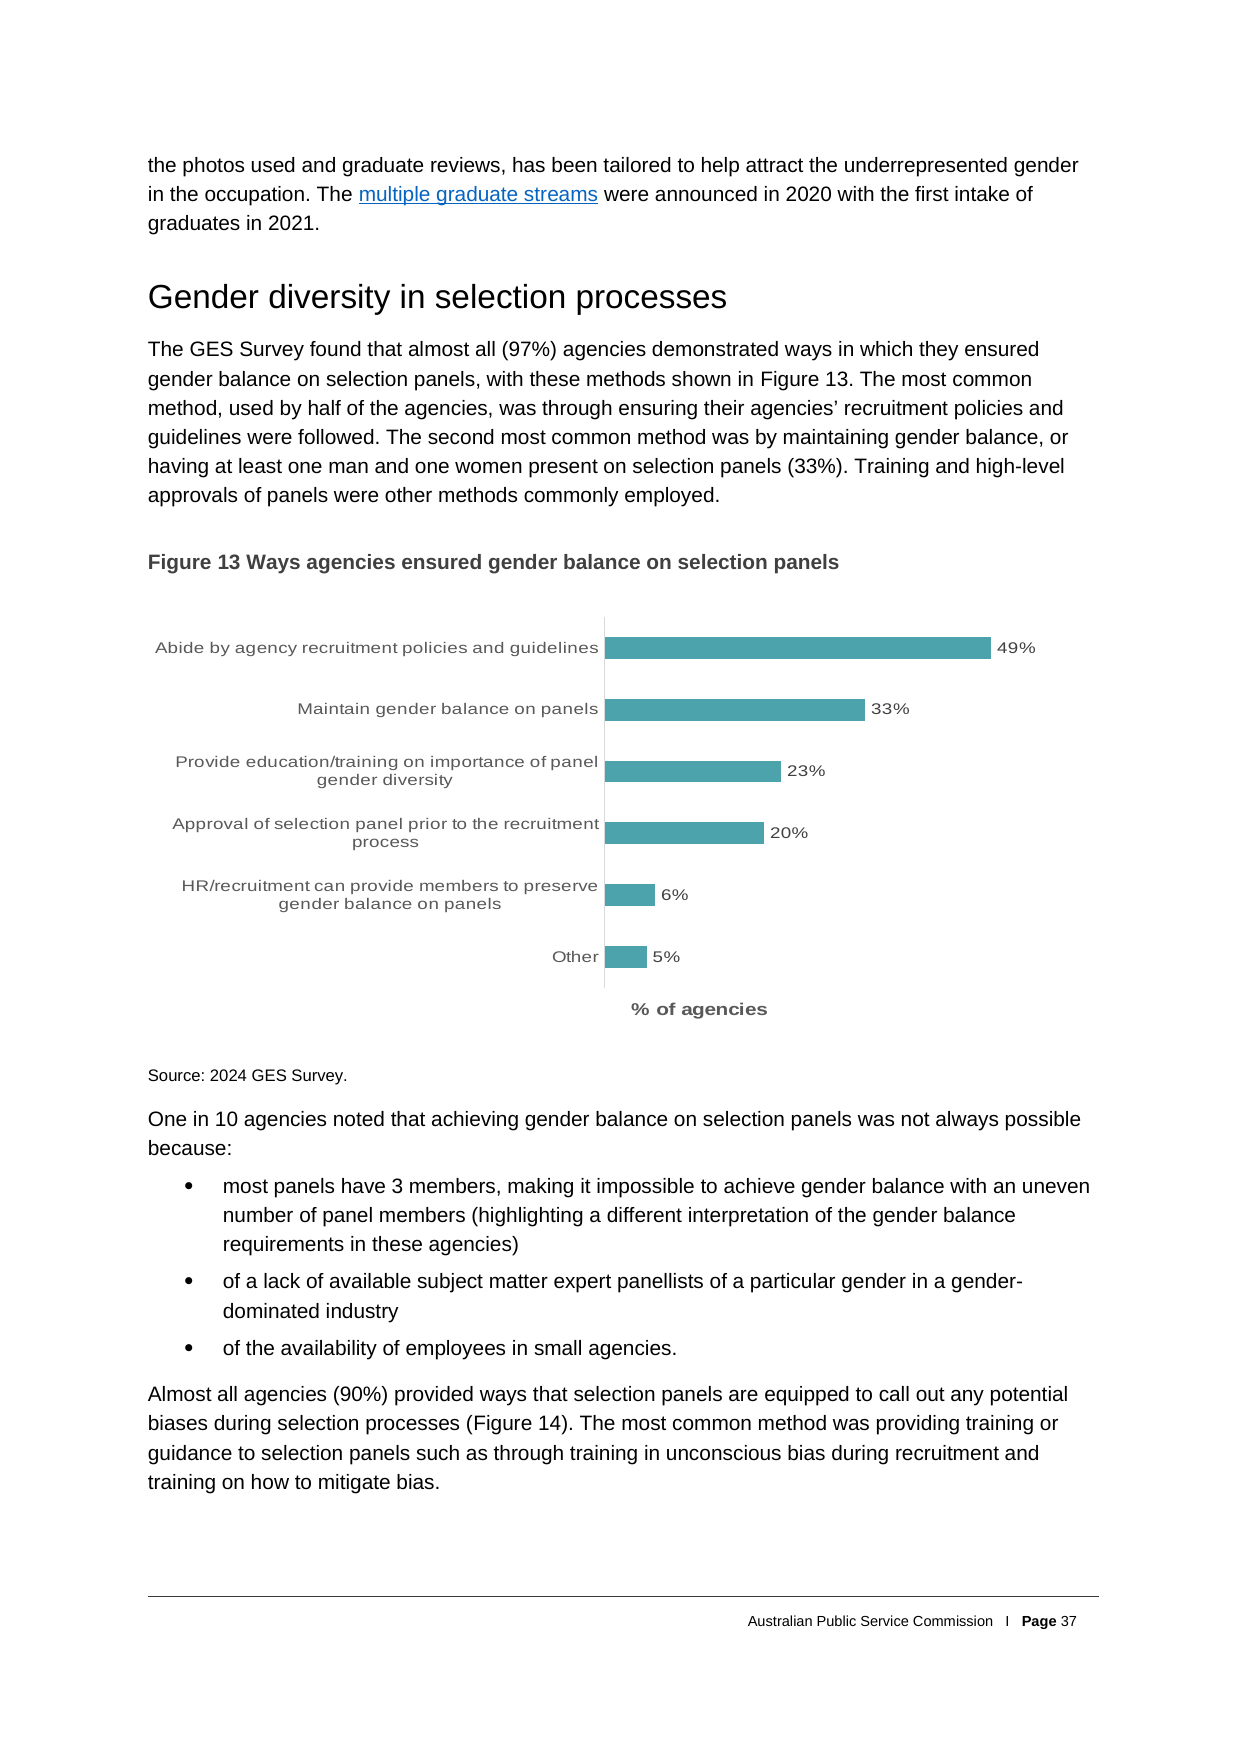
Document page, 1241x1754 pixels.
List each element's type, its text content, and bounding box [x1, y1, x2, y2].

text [148, 148, 1092, 235]
subtitle Gender diversity in selection processes [148, 277, 1092, 315]
list most panels have 3 members, making it impossible to achieve gender balance with an uneven number of panel members (highlighting a different interpretation of the gender balance requirements in these agencies) [185, 1168, 1092, 1256]
list of a lack of available subject matter expert panellists of a particular gender in a gender-dominated industry [185, 1264, 1092, 1323]
text The GES Survey found that almost all (97%) agencies demonstrated ways in which they ensured gender balance on selection panels, with these methods shown in Figure 13. The most common method, used by half of the agencies, was through ensuring their agencies’ recruitment policies and guidelines were followed. The second most common method was by maintaining gender balance, or having at least one man and one women present on selection panels (33%). Training and high-level approvals of panels were other methods commonly employed. [148, 332, 1092, 507]
list of the availability of employees in small agencies. [185, 1331, 1092, 1360]
subtitle Figure 13 Ways agencies ensured gender balance on selection panels [148, 544, 1092, 574]
text Source: 2024 GES Survey. [148, 1056, 1092, 1085]
text Almost all agencies (90%) provided ways that selection panels are equipped to call out any potential biases during selection processes (Figure 14). The most common method was providing training or guidance to selection panels such as through training in unconscious bias during recruitment and training on how to mitigate bias. [148, 1377, 1092, 1493]
text One in 10 agencies noted that achieving gender balance on selection panels was not always possible because: [148, 1102, 1092, 1160]
